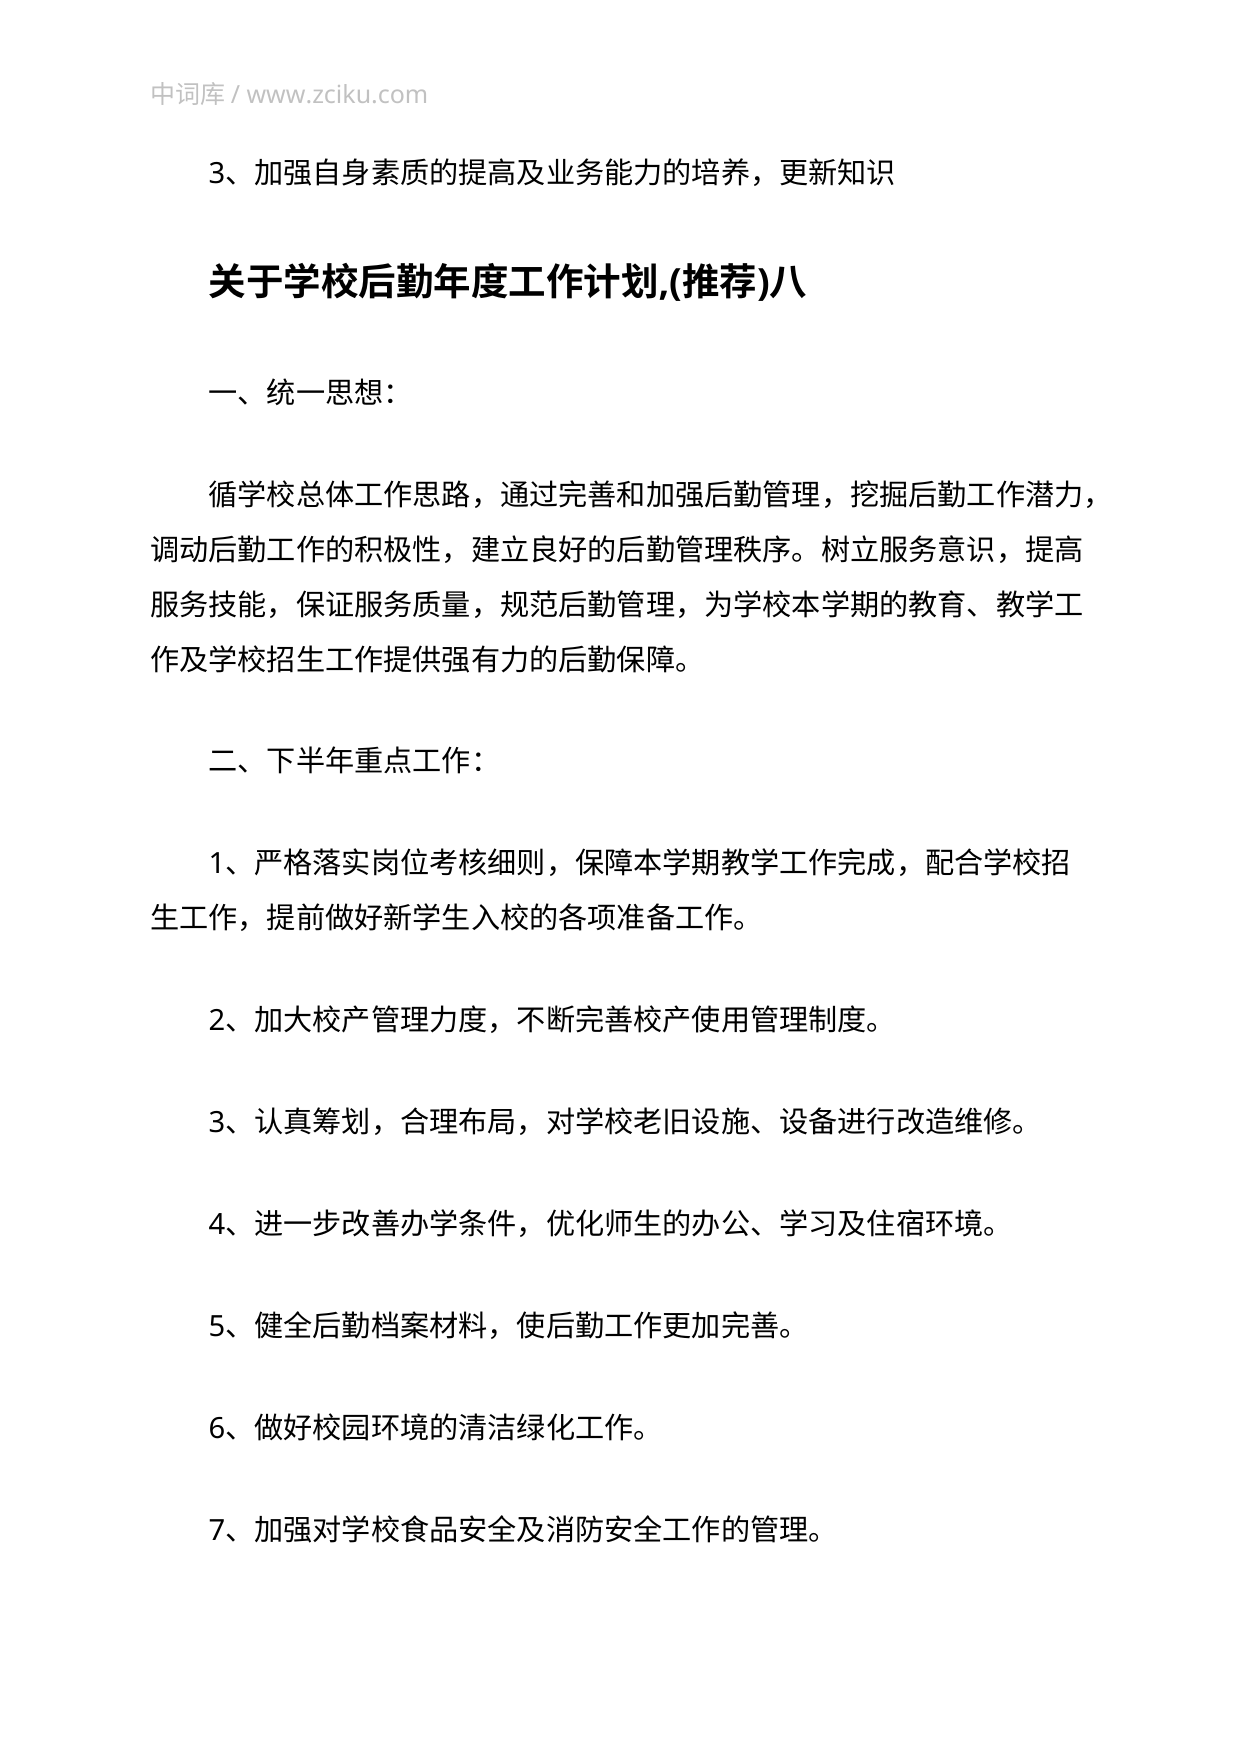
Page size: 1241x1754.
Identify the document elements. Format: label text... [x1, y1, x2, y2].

text 7、加强对学校食品安全及消防安全工作的管理。 [150, 1506, 1090, 1549]
text 3、加强自身素质的提高及业务能力的培养，更新知识 [150, 150, 1090, 192]
text 2、加大校产管理力度，不断完善校产使用管理制度。 [150, 996, 1090, 1039]
text 6、做好校园环境的清洁绿化工作。 [150, 1404, 1090, 1447]
text 5、健全后勤档案材料，使后勤工作更加完善。 [150, 1302, 1090, 1345]
text 循学校总体工作思路，通过完善和加强后勤管理，挖掘后勤工作潜力，调动后勤工作的积极性，建立良好的后勤管理秩序。树立服务意识，提高服务技能，保证服务质量，规范后勤管理，为学校本学期的教育、教学工作及学校招生工作提供强有力的后勤保障。 [150, 471, 1090, 678]
text 3、认真筹划，合理布局，对学校老旧设施、设备进行改造维修。 [150, 1098, 1090, 1141]
text 关于学校后勤年度工作计划,(推荐)八 [150, 252, 1090, 306]
text 二、下半年重点工作： [150, 738, 1090, 780]
text 一、统一思想： [150, 369, 1090, 412]
text 1、严格落实岗位考核细则，保障本学期教学工作完成，配合学校招生工作，提前做好新学生入校的各项准备工作。 [150, 839, 1090, 937]
text 4、进一步改善办学条件，优化师生的办公、学习及住宿环境。 [150, 1200, 1090, 1243]
